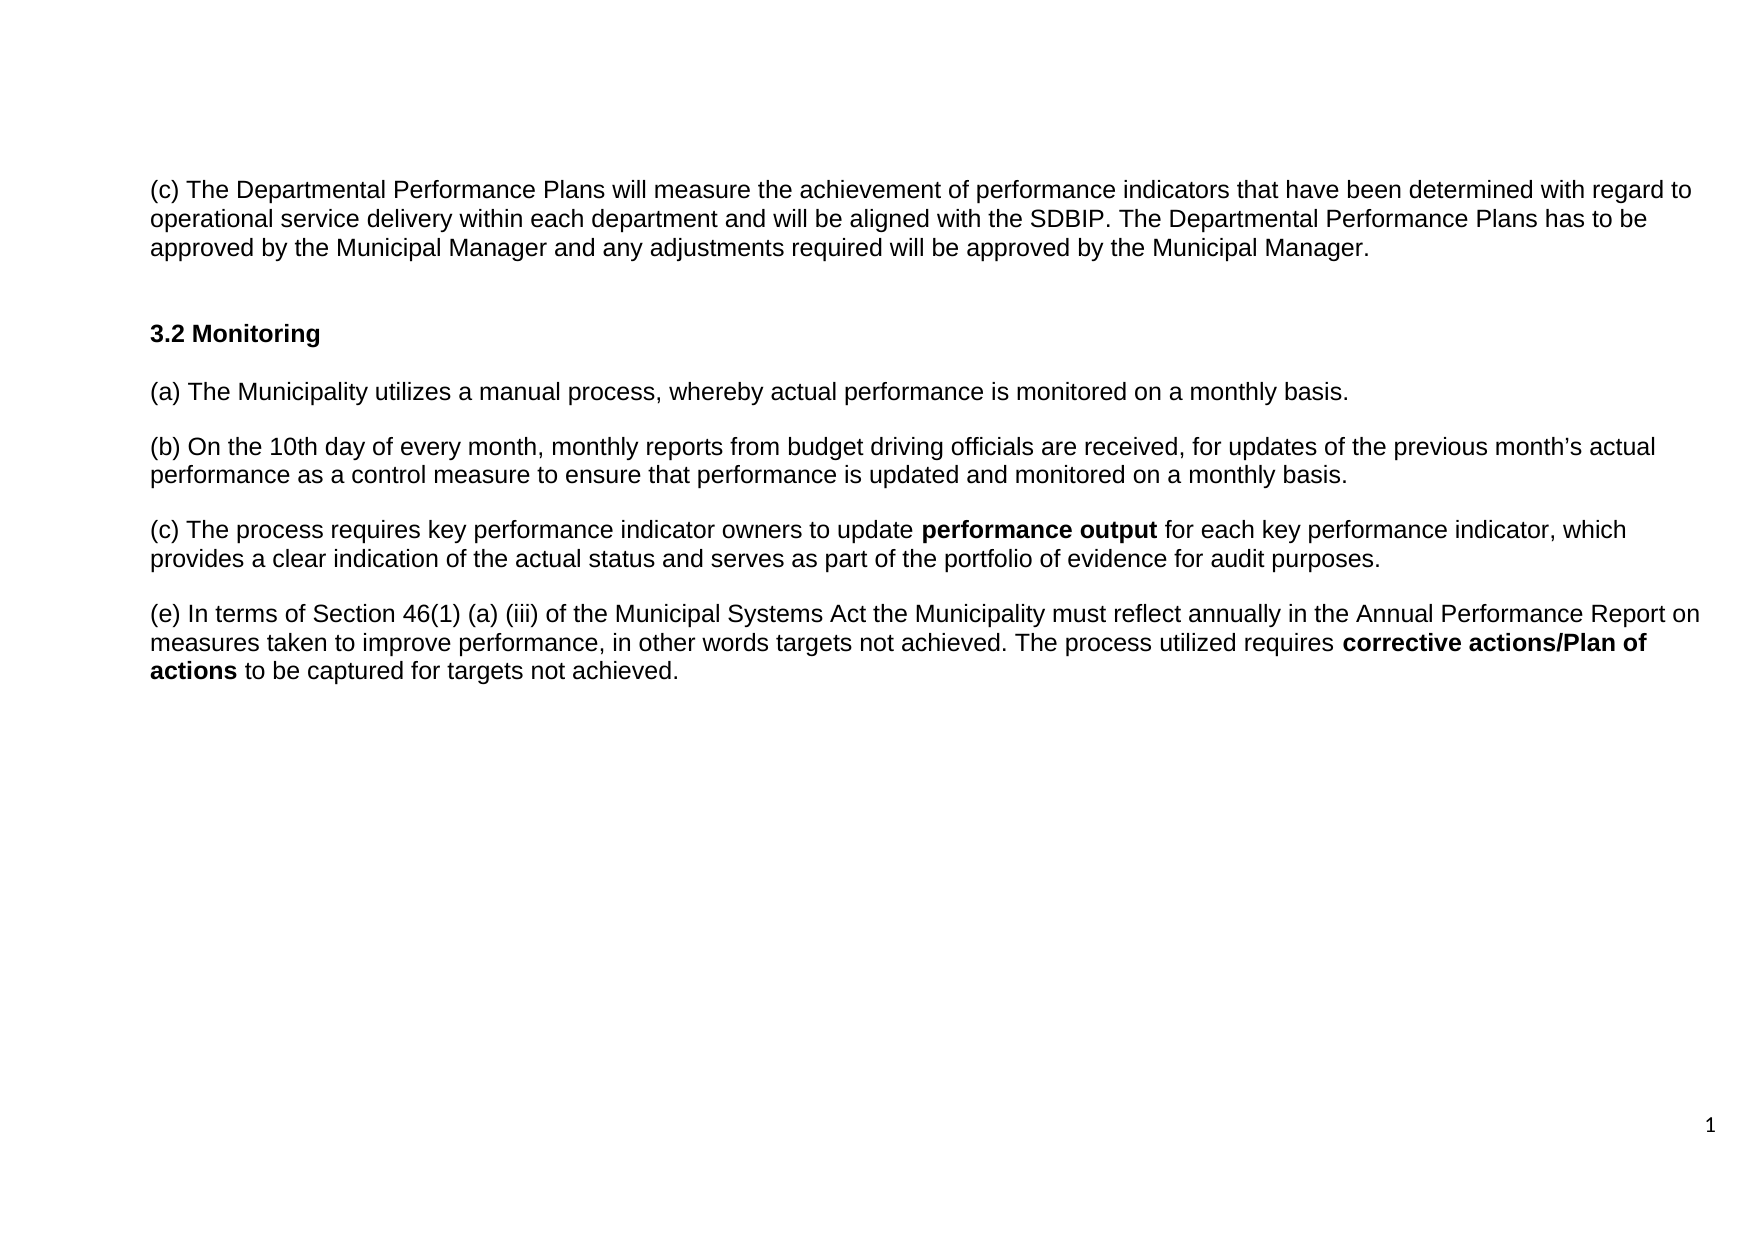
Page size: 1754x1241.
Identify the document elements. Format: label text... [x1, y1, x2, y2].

text (e) In terms of Section 46(1) (a) (iii) of the Municipal Systems Act the Municipality must reflect annually in the Annual Performance Report on measures taken to improve performance, in other words targets not achieved. The process utilized requires corrective actions/Plan of actions to be captured for targets not achieved. [150, 599, 1716, 685]
text (c) The process requires key performance indicator owners to update performance output for each key performance indicator, which provides a clear indication of the actual status and serves as part of the portfolio of evidence for audit purposes. [150, 515, 1716, 573]
text 3.2 Monitoring [150, 319, 1716, 348]
text (c) The Departmental Performance Plans will measure the achievement of performance indicators that have been determined with regard to operational service delivery within each department and will be aligned with the SDBIP. The Departmental Performance Plans has to be approved by the Municipal Manager and any adjustments required will be approved by the Municipal Manager. [150, 175, 1716, 262]
text (b) On the 10th day of every month, monthly reports from budget driving officials are received, for updates of the previous month’s actual performance as a control measure to ensure that performance is updated and monitored on a monthly basis. [150, 432, 1716, 489]
text (a) The Municipality utilizes a manual process, whereby actual performance is monitored on a monthly basis. [150, 377, 1716, 405]
